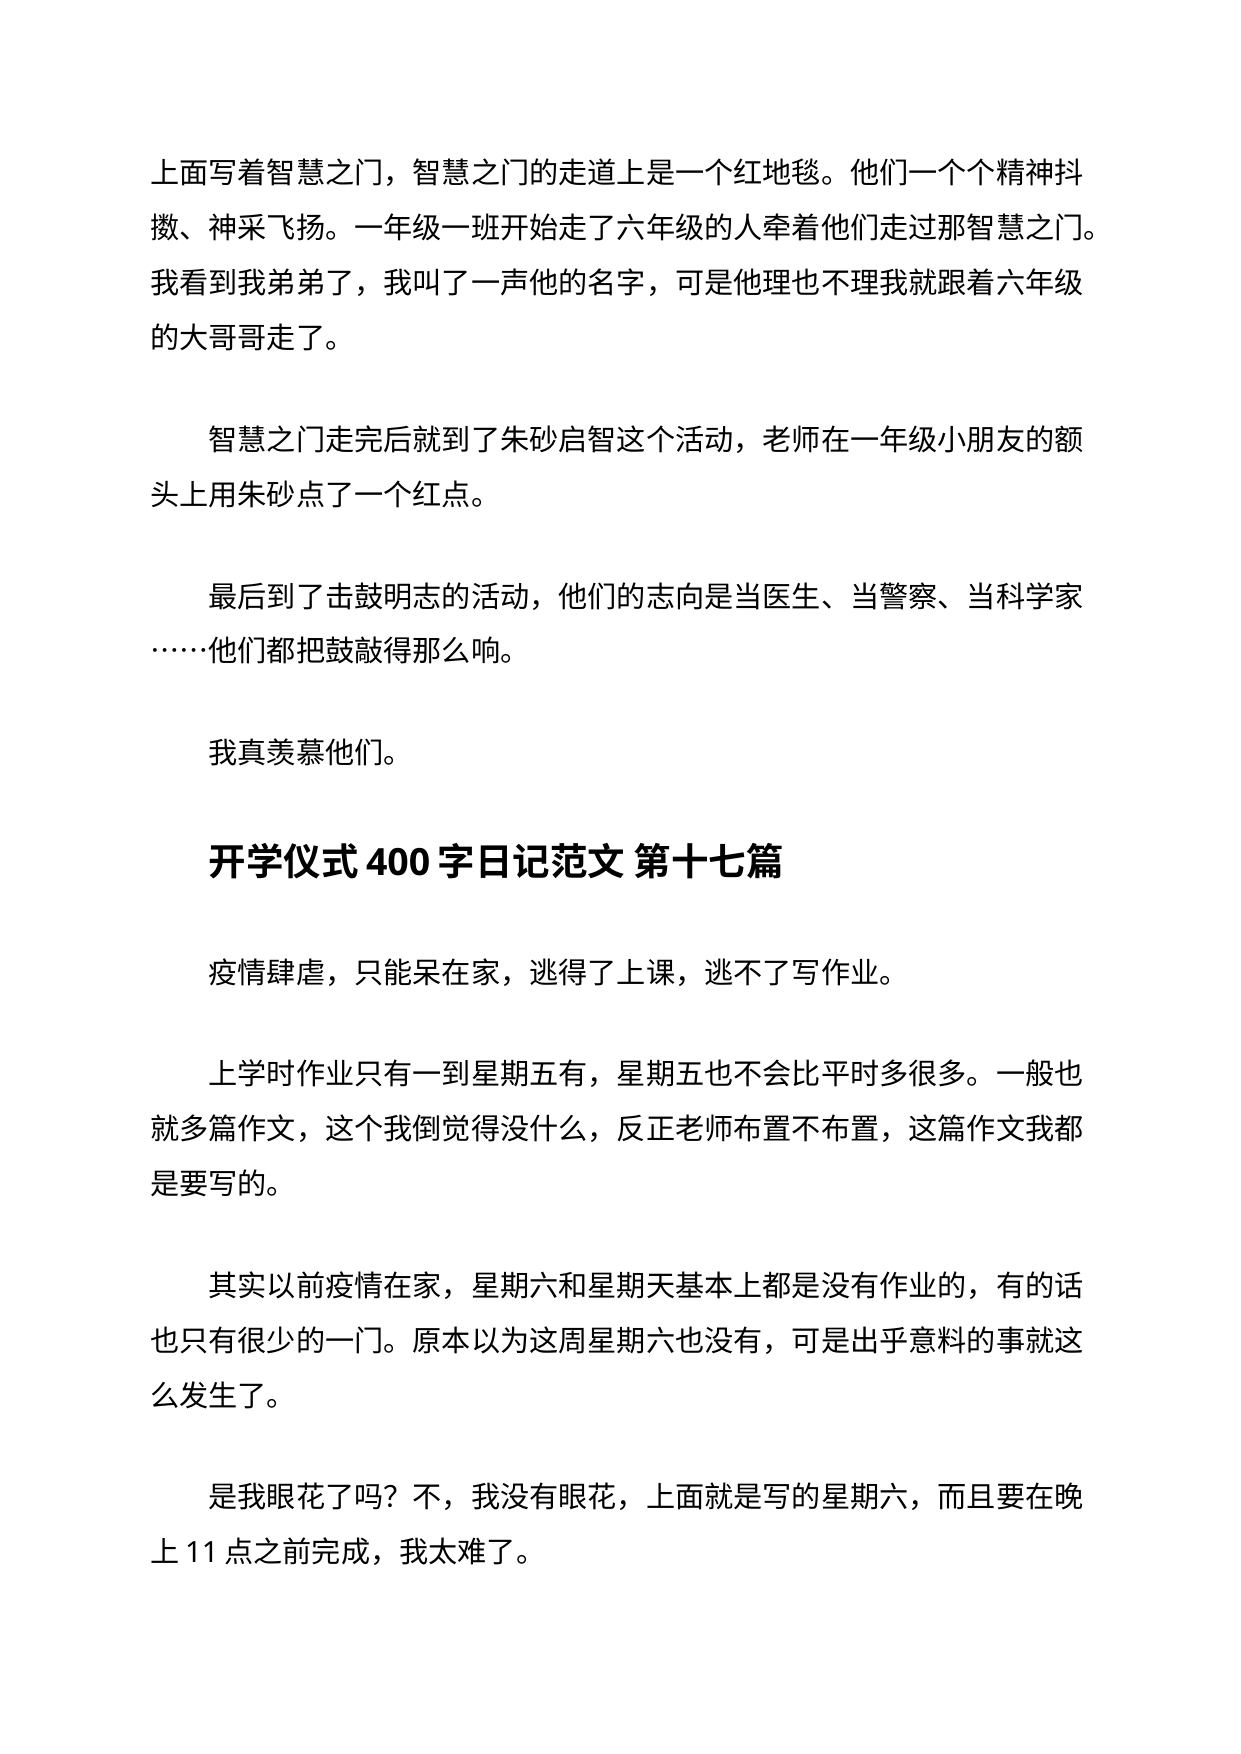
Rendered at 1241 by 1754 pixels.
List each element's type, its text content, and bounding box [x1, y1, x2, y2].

text 智慧之门走完后就到了朱砂启智这个活动，老师在一年级小朋友的额头上用朱砂点了一个红点。 [150, 416, 1090, 514]
text 疫情肆虐，只能呆在家，逃得了上课，逃不了写作业。 [150, 949, 1090, 991]
text 其实以前疫情在家，星期六和星期天基本上都是没有作业的，有的话也只有很少的一门。原本以为这周星期六也没有，可是出乎意料的事就这么发生了。 [150, 1262, 1090, 1414]
text 是我眼花了吗？不，我没有眼花，上面就是写的星期六，而且要在晚上11点之前完成，我太难了。 [150, 1474, 1090, 1571]
text 最后到了击鼓明志的活动，他们的志向是当医生、当警察、当科学家……他们都把鼓敲得那么响。 [150, 573, 1090, 670]
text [150, 150, 1090, 357]
text 上学时作业只有一到星期五有，星期五也不会比平时多很多。一般也就多篇作文，这个我倒觉得没什么，反正老师布置不布置，这篇作文我都是要写的。 [150, 1051, 1090, 1203]
text 我真羡慕他们。 [150, 730, 1090, 772]
text 开学仪式400字日记范文 第十七篇 [150, 832, 1090, 886]
